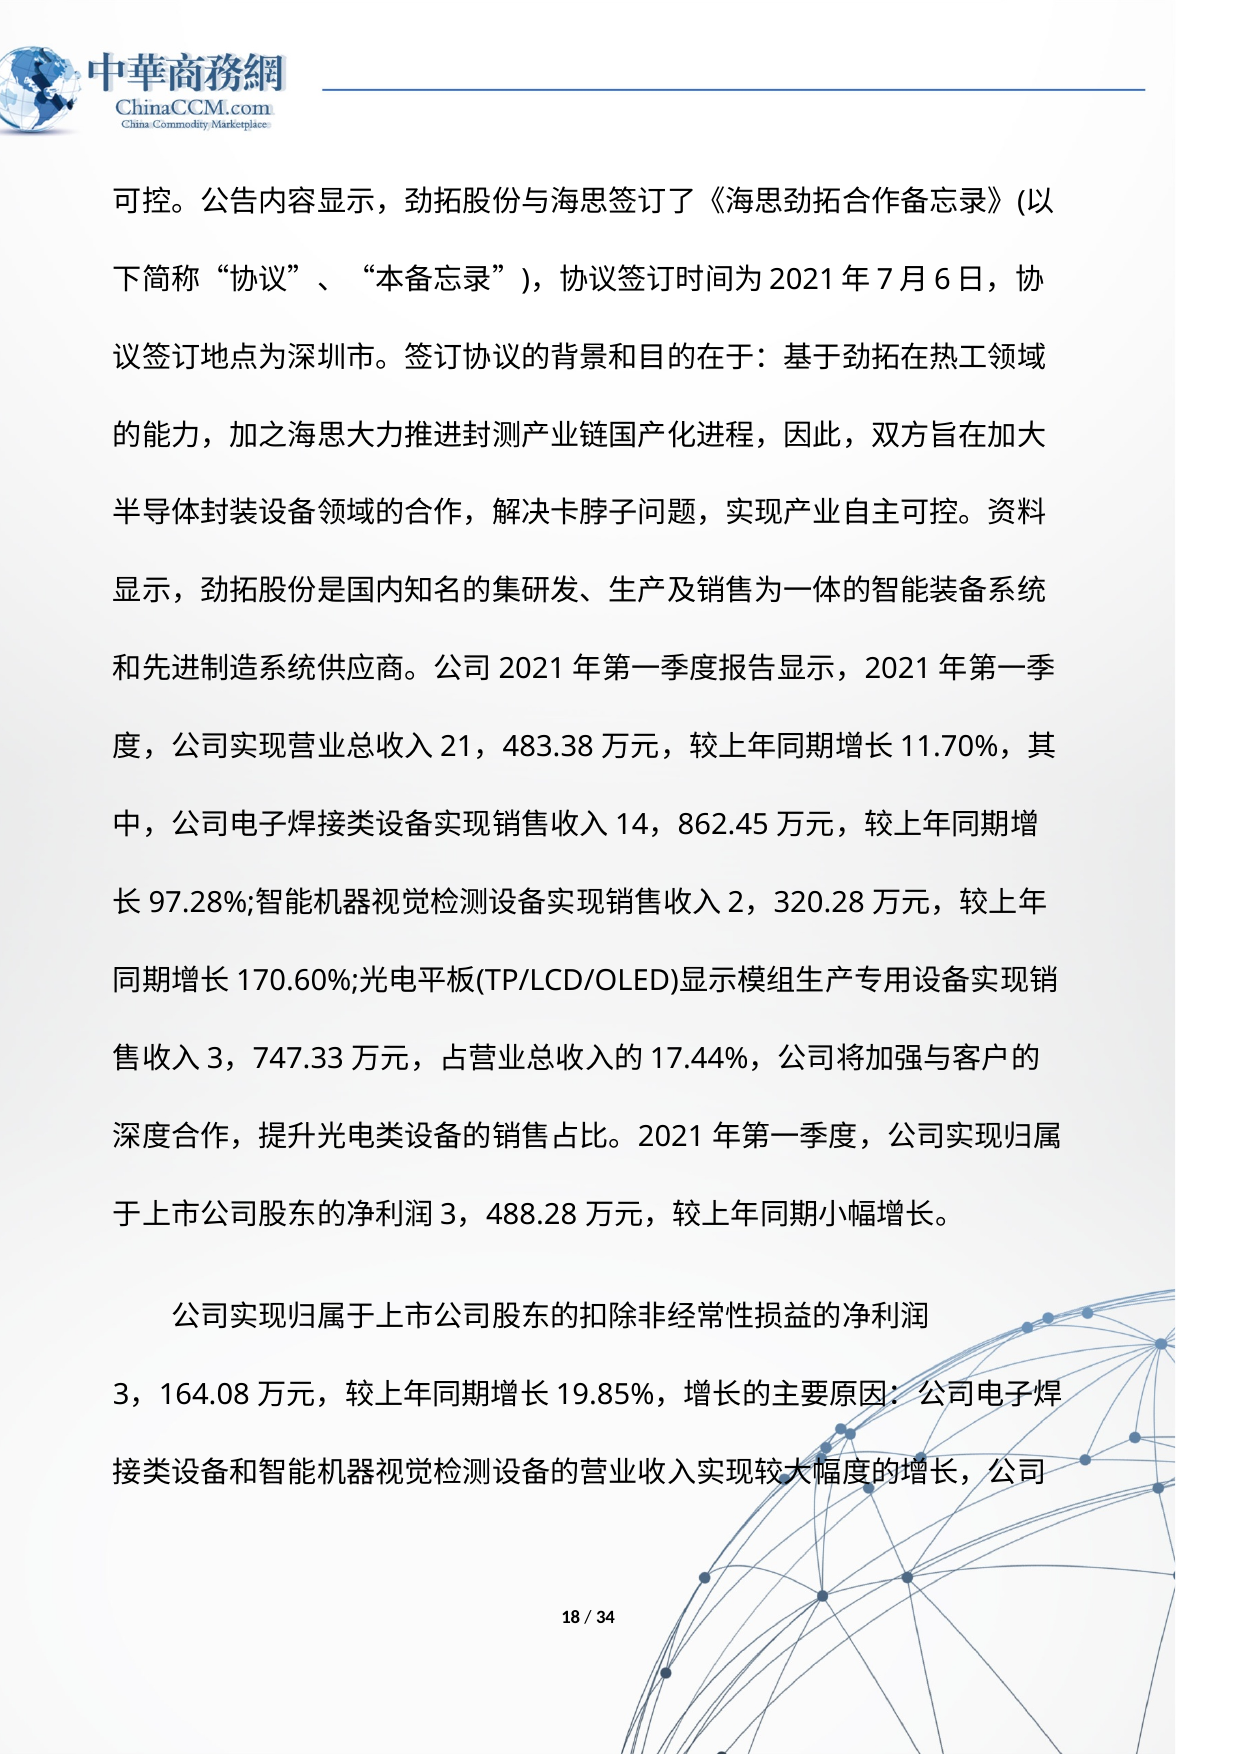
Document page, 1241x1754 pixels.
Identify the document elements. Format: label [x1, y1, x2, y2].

picture [0, 0, 1176, 1754]
text [113, 166, 1063, 1244]
text [113, 1282, 1063, 1502]
